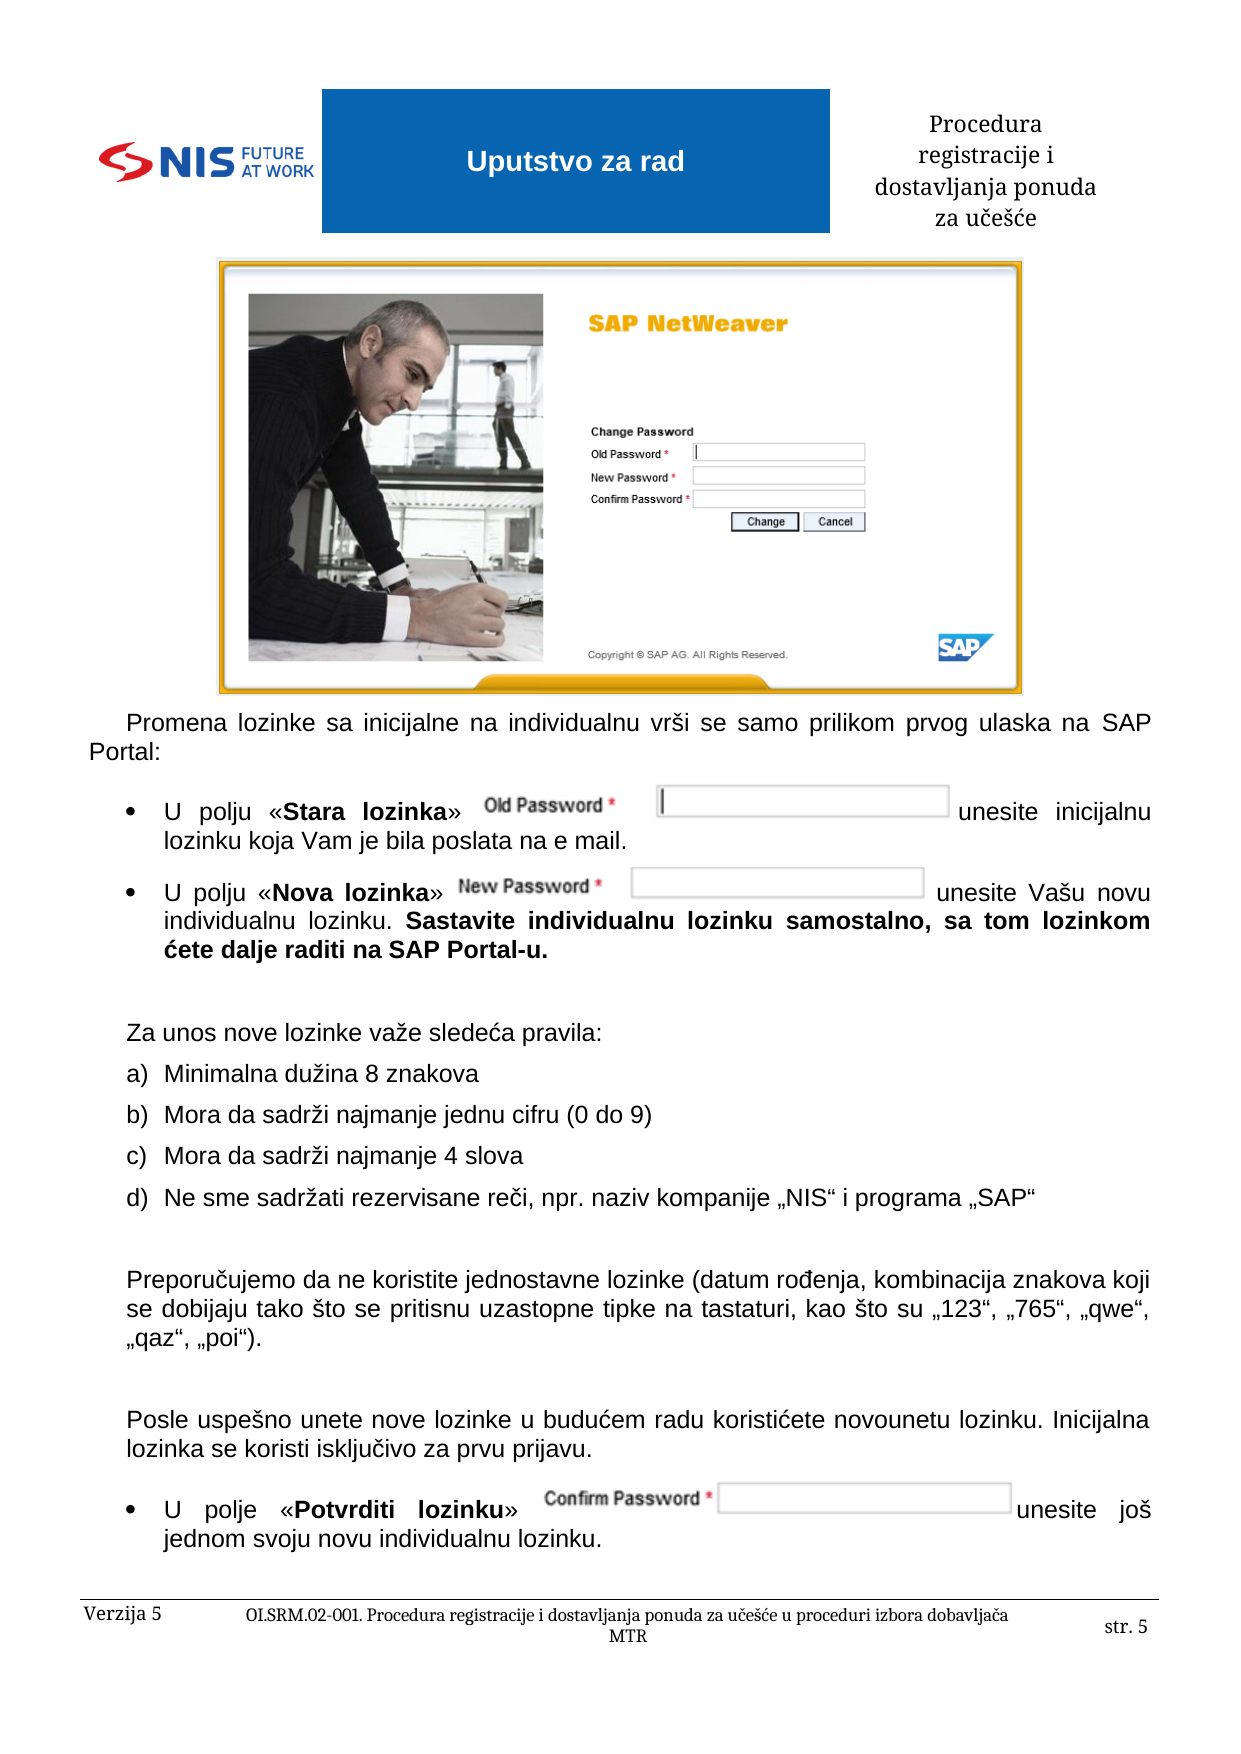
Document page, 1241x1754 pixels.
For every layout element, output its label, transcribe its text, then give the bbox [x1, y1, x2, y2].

text Za unos nove lozinke važe sledeća pravila: [126, 1018, 1152, 1046]
picture [88, 131, 322, 191]
list Mora da sadrži najmanje 4 slova [126, 1141, 1152, 1170]
picture [478, 777, 958, 821]
text Promena lozinke sa inicijalne na individualnu vrši se samo prilikom prvog ulaska na SAP Portal: [89, 708, 1152, 765]
list U polju «Nova lozinka» unesite Vašu novu individualnu lozinku. Sastavite individualnu lozinku samostalno, sa tom lozinkom ćete dalje raditi na SAP Portal-u. [126, 867, 1152, 964]
picture [216, 257, 1025, 696]
list Minimalna dužina 8 znakova [126, 1059, 1152, 1088]
text Posle uspešno unete nove lozinke u budućem radu koristićete novounetu lozinku. Inicijalna lozinka se koristi isključivo za prvu prijavu. [126, 1405, 1152, 1463]
picture [540, 1475, 1017, 1519]
list Mora da sadrži najmanje jednu cifru (0 do 9) [126, 1100, 1152, 1129]
text Preporučujemo da ne koristite jednostavne lozinke (datum rođenja, kombinacija znakova koji se dobijaju tako što se pritisnu uzastopne tipke na tastaturi, kao što su „123“, „765“, „qwe“, „qaz“, „poi“). [126, 1265, 1152, 1351]
picture [454, 867, 925, 901]
list Ne sme sadržati rezervisane reči, npr. naziv kompanije „NIS“ i programa „SAP“ [126, 1183, 1152, 1211]
